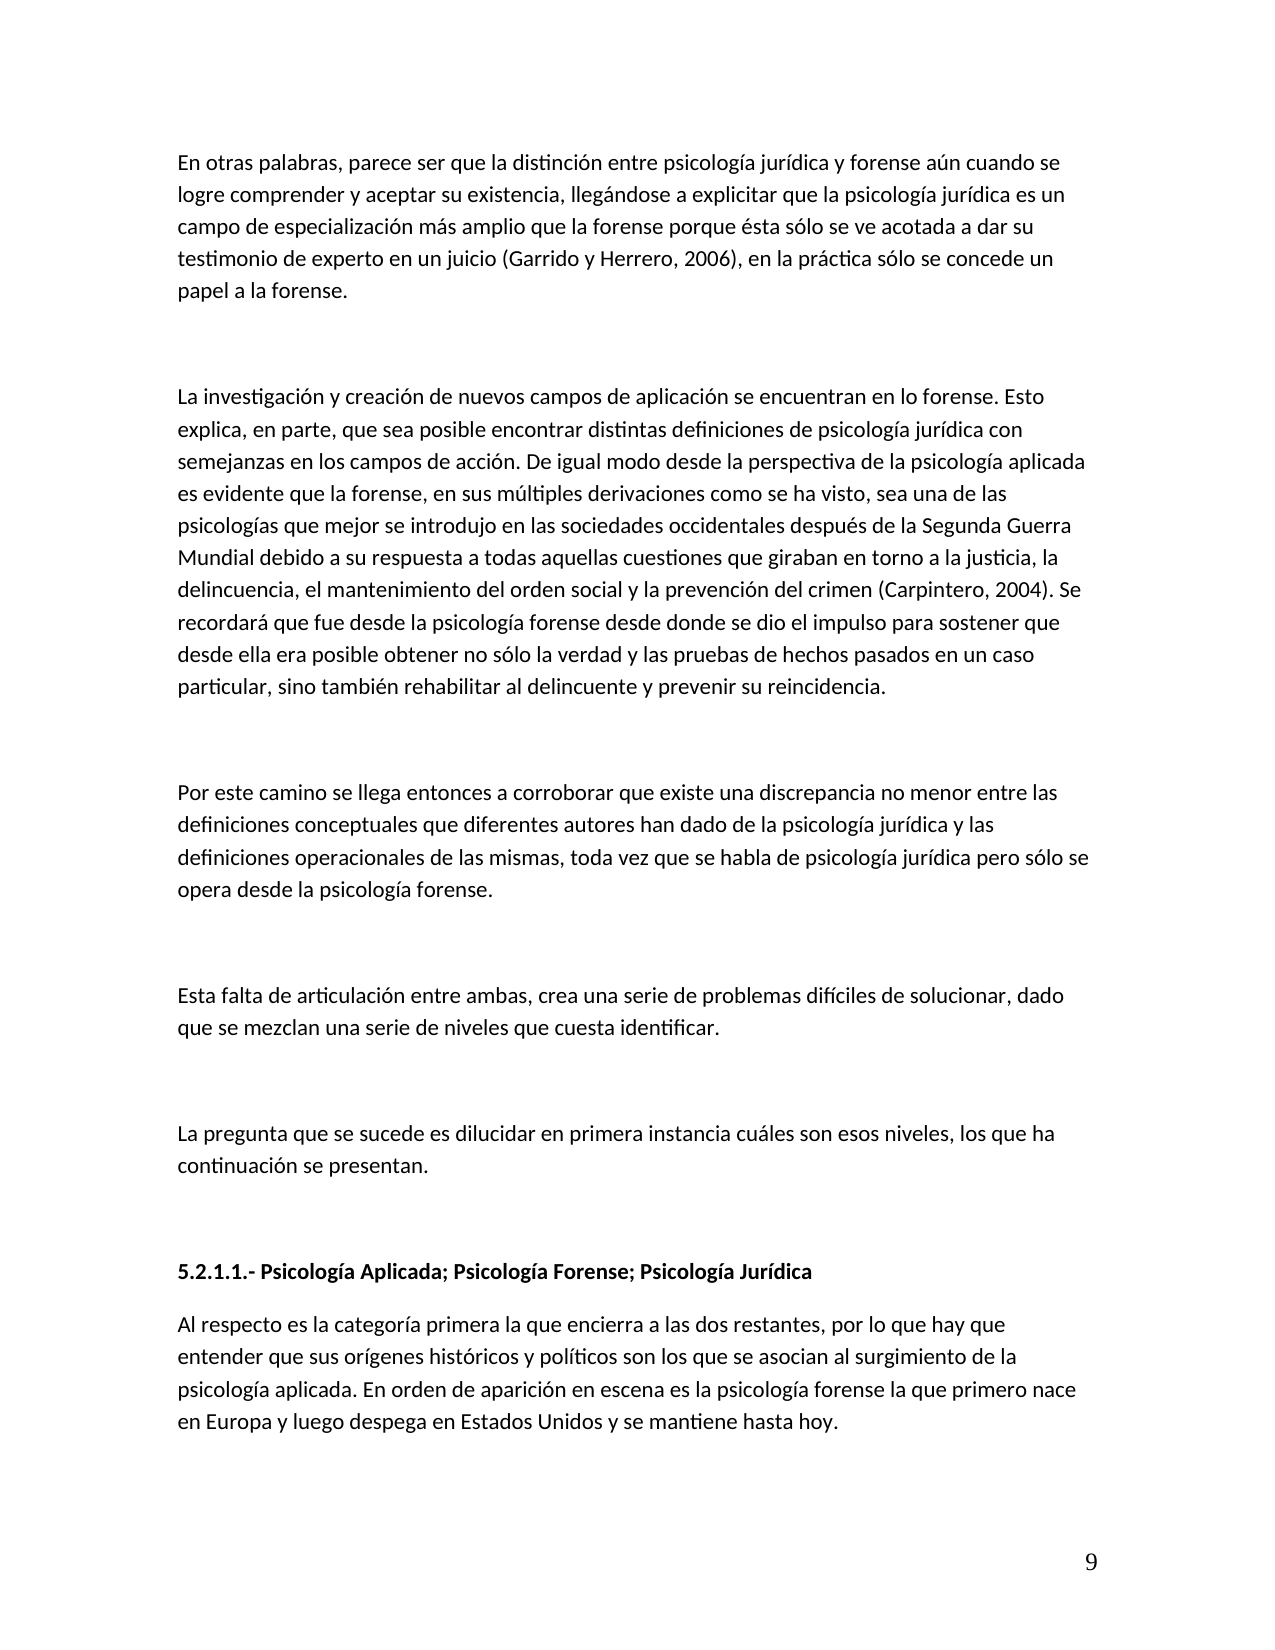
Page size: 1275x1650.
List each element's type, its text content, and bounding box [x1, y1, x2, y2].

text Por este camino se llega entonces a corroborar que existe una discrepancia no menor entre las definiciones conceptuales que diferentes autores han dado de la psicología jurídica y las definiciones operacionales de las mismas, toda vez que se habla de psicología jurídica pero sólo se opera desde la psicología forense. [177, 778, 1098, 903]
text La investigación y creación de nuevos campos de aplicación se encuentran en lo forense. Esto explica, en parte, que sea posible encontrar distintas definiciones de psicología jurídica con semejanzas en los campos de acción. De igual modo desde la perspectiva de la psicología aplicada es evidente que la forense, en sus múltiples derivaciones como se ha visto, sea una de las psicologías que mejor se introdujo en las sociedades occidentales después de Mundial debido a su respuesta a todas aquellas cuestiones que giraban en torno a la justicia, la delincuencia, el mantenimiento del orden social y la prevención del crimen (Carpintero, 2004). Se recordará que fue desde la psicología forense desde donde se dio el impulso para sostener que desde ella era posible obtener no sólo la verdad y las pruebas de hechos pasados en un caso particular, sino también rehabilitar al delincuente y prevenir su reincidencia. [177, 382, 1098, 700]
text En otras palabras, parece ser que la distinción entre psicología jurídica y forense aún cuando se logre comprender y aceptar su existencia, llegándose a explicitar que la psicología jurídica es un campo de especialización más amplio que la forense porque ésta sólo se ve acotada a dar su testimonio de experto en un juicio (Garrido y Herrero, 2006), en la práctica sólo se concede un papel a la forense. [177, 148, 1098, 304]
text 5.2.1.1.- Psicología Aplicada; Psicología Forense; Psicología Jurídica [177, 1257, 1098, 1285]
text Al respecto es la categoría primera la que encierra a las dos restantes, por lo que hay que entender que sus orígenes históricos y políticos son los que se asocian al surgimiento de la psicología aplicada. En orden de aparición en escena es la psicología forense la que primero nace en Europa y luego despega en Estados Unidos y se mantiene hasta hoy. [177, 1310, 1098, 1435]
text Esta falta de articulación entre ambas, crea una serie de problemas difíciles de solucionar, dado que se mezclan una serie de niveles que cuesta identificar. [177, 981, 1098, 1041]
text La pregunta que se sucede es dilucidar en primera instancia cuáles son esos niveles, los que ha continuación se presentan. [177, 1119, 1098, 1179]
